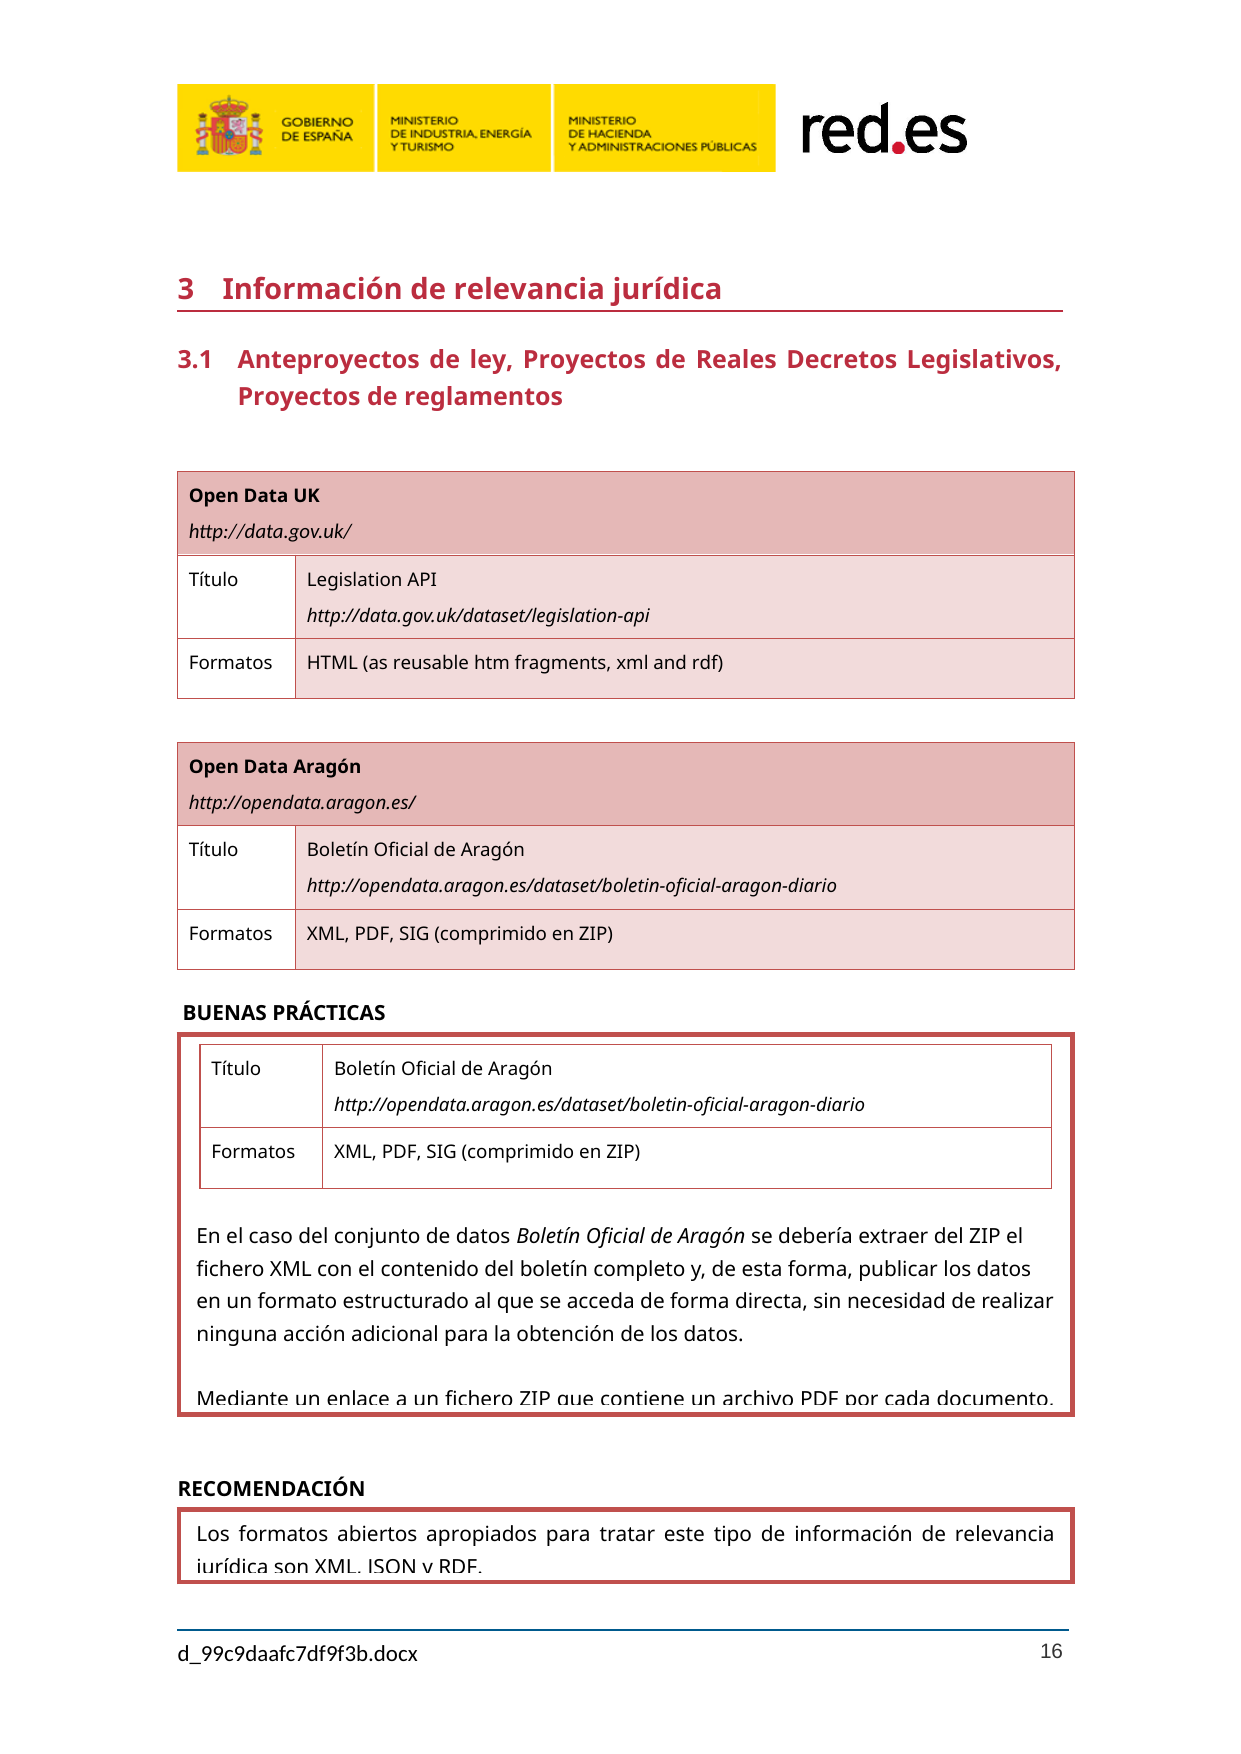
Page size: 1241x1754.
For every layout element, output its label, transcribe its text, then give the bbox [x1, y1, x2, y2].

table_header Open Data UK http://data.gov.uk/ [178, 472, 1074, 554]
picture [802, 102, 967, 154]
table_cell Título [178, 556, 295, 638]
table_cell Formatos [178, 910, 295, 969]
table_cell XML, PDF, SIG (comprimido en ZIP) [296, 910, 1074, 969]
table_cell Título [178, 826, 295, 909]
text RECOMENDACIÓN [177, 1474, 1063, 1502]
table_cell HTML (as reusable htm fragments, xml and rdf) [296, 639, 1074, 698]
table_cell Legislation API http://data.gov.uk/dataset/legislation-api [296, 556, 1074, 638]
table_cell Boletín Oficial de Aragón http://opendata.aragon.es/dataset/boletin-oficial-aragon-diario [296, 826, 1074, 909]
subtitle Información de relevancia jurídica [177, 268, 1063, 310]
picture [177, 84, 776, 172]
subtitle Anteproyectos de ley, Proyectos de Reales Decretos Legislativos, Proyectos de reglamentos [177, 341, 1063, 413]
table_header Open Data Aragón http://opendata.aragon.es/ [178, 743, 1074, 825]
table_cell Formatos [178, 639, 295, 698]
text BUENAS PRÁCTICAS [177, 998, 1063, 1027]
